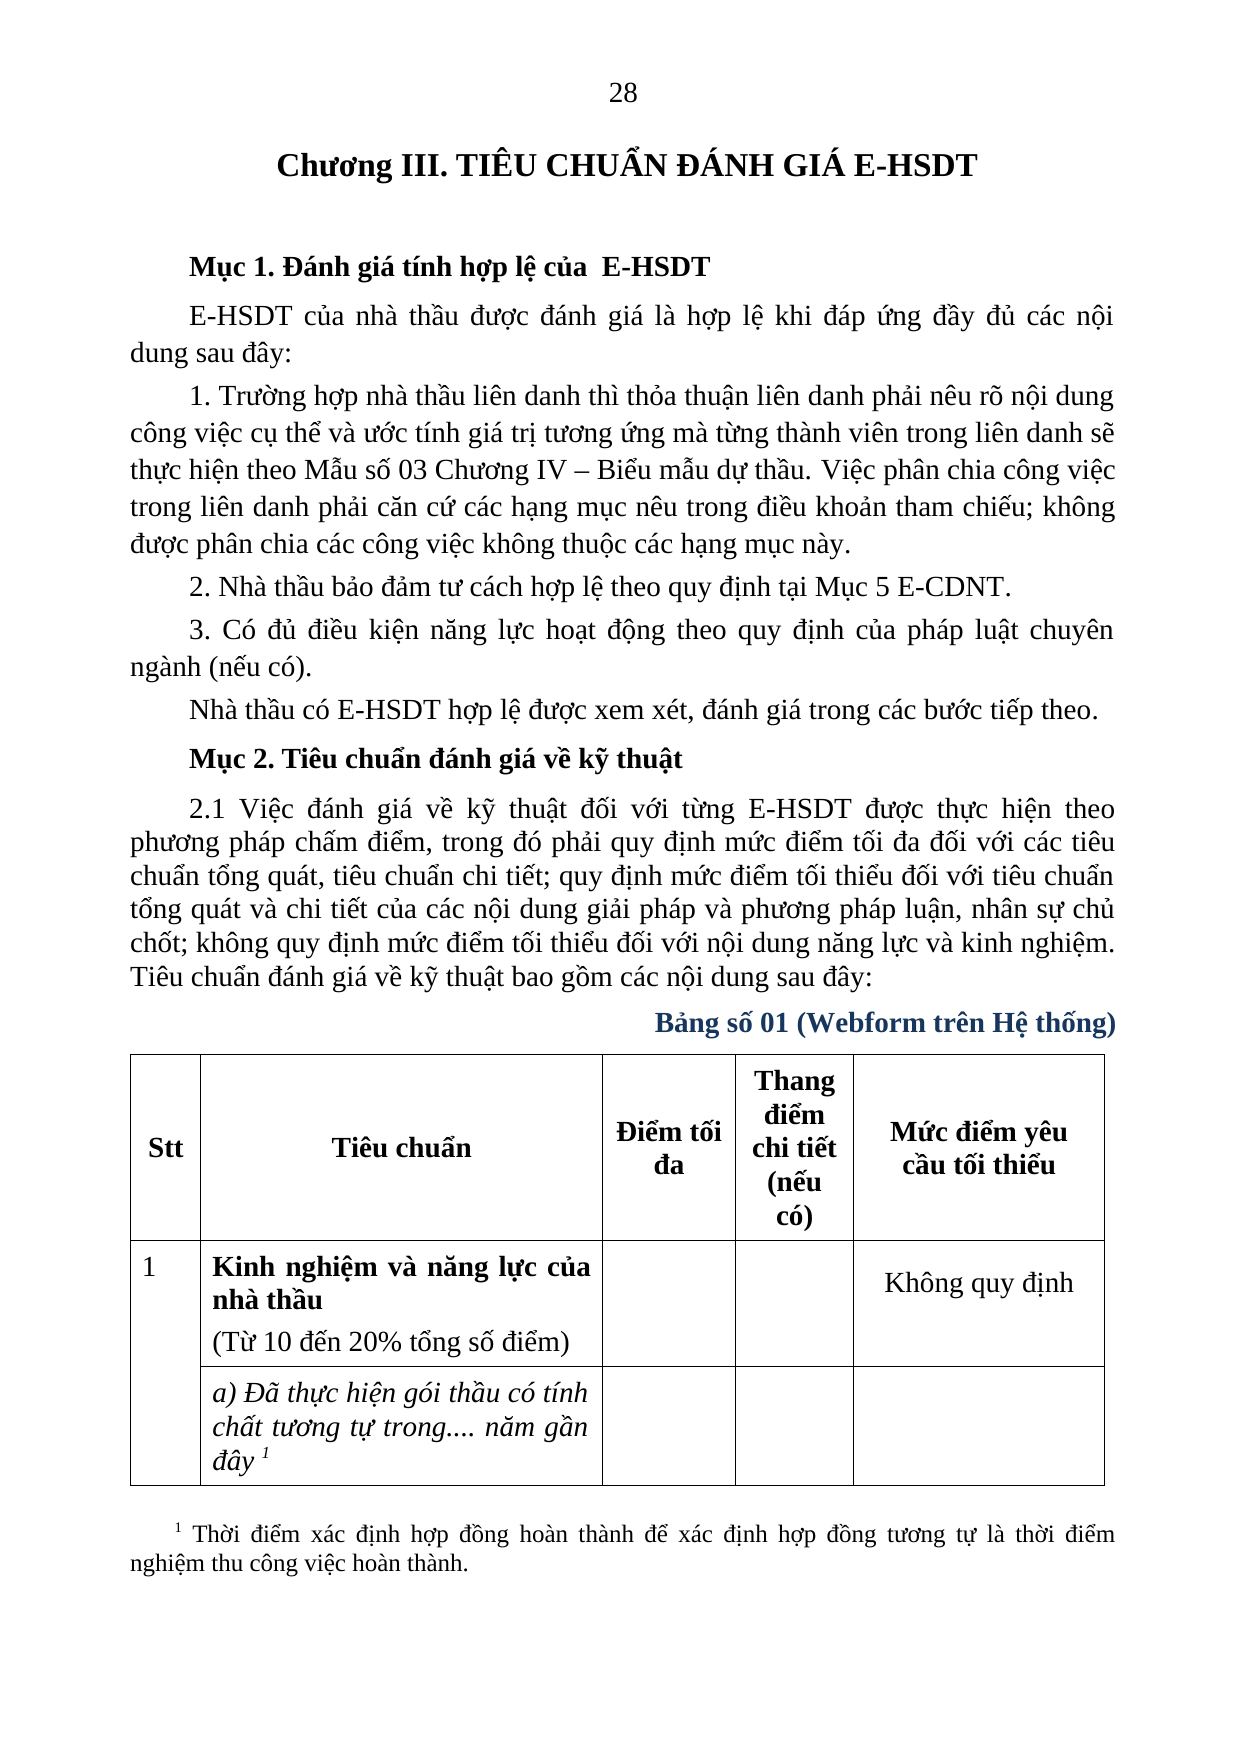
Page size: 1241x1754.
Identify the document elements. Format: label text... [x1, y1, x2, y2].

text 1. Trường hợp nhà thầu liên danh thì thỏa thuận liên danh phải nêu rõ nội dung công việc cụ thể và ước tính giá trị tương ứng mà từng thành viên trong liên danh sẽ thực hiện theo Mẫu số 03 Chương IV – Biểu mẫu dự thầu. Việc phân chia công việc trong liên danh phải căn cứ các hạng mục nêu trong điều khoản tham chiếu; không được phân chia các công việc không thuộc các hạng mục này. [130, 378, 1116, 559]
table_cell 1 [131, 1241, 200, 1484]
table_header Mức điểm yêu cầu tối thiểu [854, 1055, 1104, 1239]
table_cell a) Đã thực hiện gói thầu có tính chất tương tự trong.... năm gần đây [201, 1367, 602, 1484]
subtitle Mục 1. Đánh giá tính hợp lệ của E-HSDT [130, 249, 1116, 283]
subtitle Chương III. TIÊU CHUẨN ĐÁNH GIÁ E-HSDT [130, 145, 1116, 183]
text E-HSDT của nhà thầu được đánh giá là hợp lệ khi đáp ứng đầy đủ các nội dung sau đây: [130, 298, 1116, 369]
subtitle Mục 2. Tiêu chuẩn đánh giá về kỹ thuật [130, 742, 1116, 775]
table_cell [603, 1241, 735, 1366]
table_cell Không quy định [854, 1241, 1104, 1366]
table_cell [603, 1367, 735, 1484]
text 2.1 Việc đánh giá về kỹ thuật đối với từng E-HSDT được thực hiện theo phương pháp chấm điểm, trong đó phải quy định mức điểm tối đa đối với các tiêu chuẩn tổng quát, tiêu chuẩn chi tiết; quy định mức điểm tối thiểu đối với tiêu chuẩn tổng quát và chi tiết của các nội dung giải pháp và phương pháp luận, nhân sự chủ chốt; không quy định mức điểm tối thiểu đối với nội dung năng lực và kinh nghiệm. Tiêu chuẩn đánh giá về kỹ thuật bao gồm các nội dung sau đây: [130, 791, 1116, 992]
text 2. Nhà thầu bảo đảm tư cách hợp lệ theo quy định tại Mục 5 E-CDNT. [130, 569, 1116, 603]
table_cell [736, 1241, 853, 1366]
text 3. Có đủ điều kiện năng lực hoạt động theo quy định của pháp luật chuyên ngành (nếu có). [130, 612, 1116, 683]
table_cell [736, 1367, 853, 1484]
table_header Thang điểm chi tiết (nếu có) [736, 1055, 853, 1239]
table_cell Kinh nghiệm và năng lực của nhà thầu (Từ 10 đến 20% tổng số điểm) [201, 1241, 602, 1366]
text Nhà thầu có E-HSDT hợp lệ được xem xét, đánh giá trong các bước tiếp theo. [130, 692, 1116, 726]
table_cell [854, 1367, 1104, 1484]
table_header Tiêu chuẩn [201, 1055, 602, 1239]
table_header Stt [131, 1055, 200, 1239]
table_header Điểm tối đa [603, 1055, 735, 1239]
subtitle Bảng số 01 (Webform trên Hệ thống) [130, 1005, 1116, 1038]
